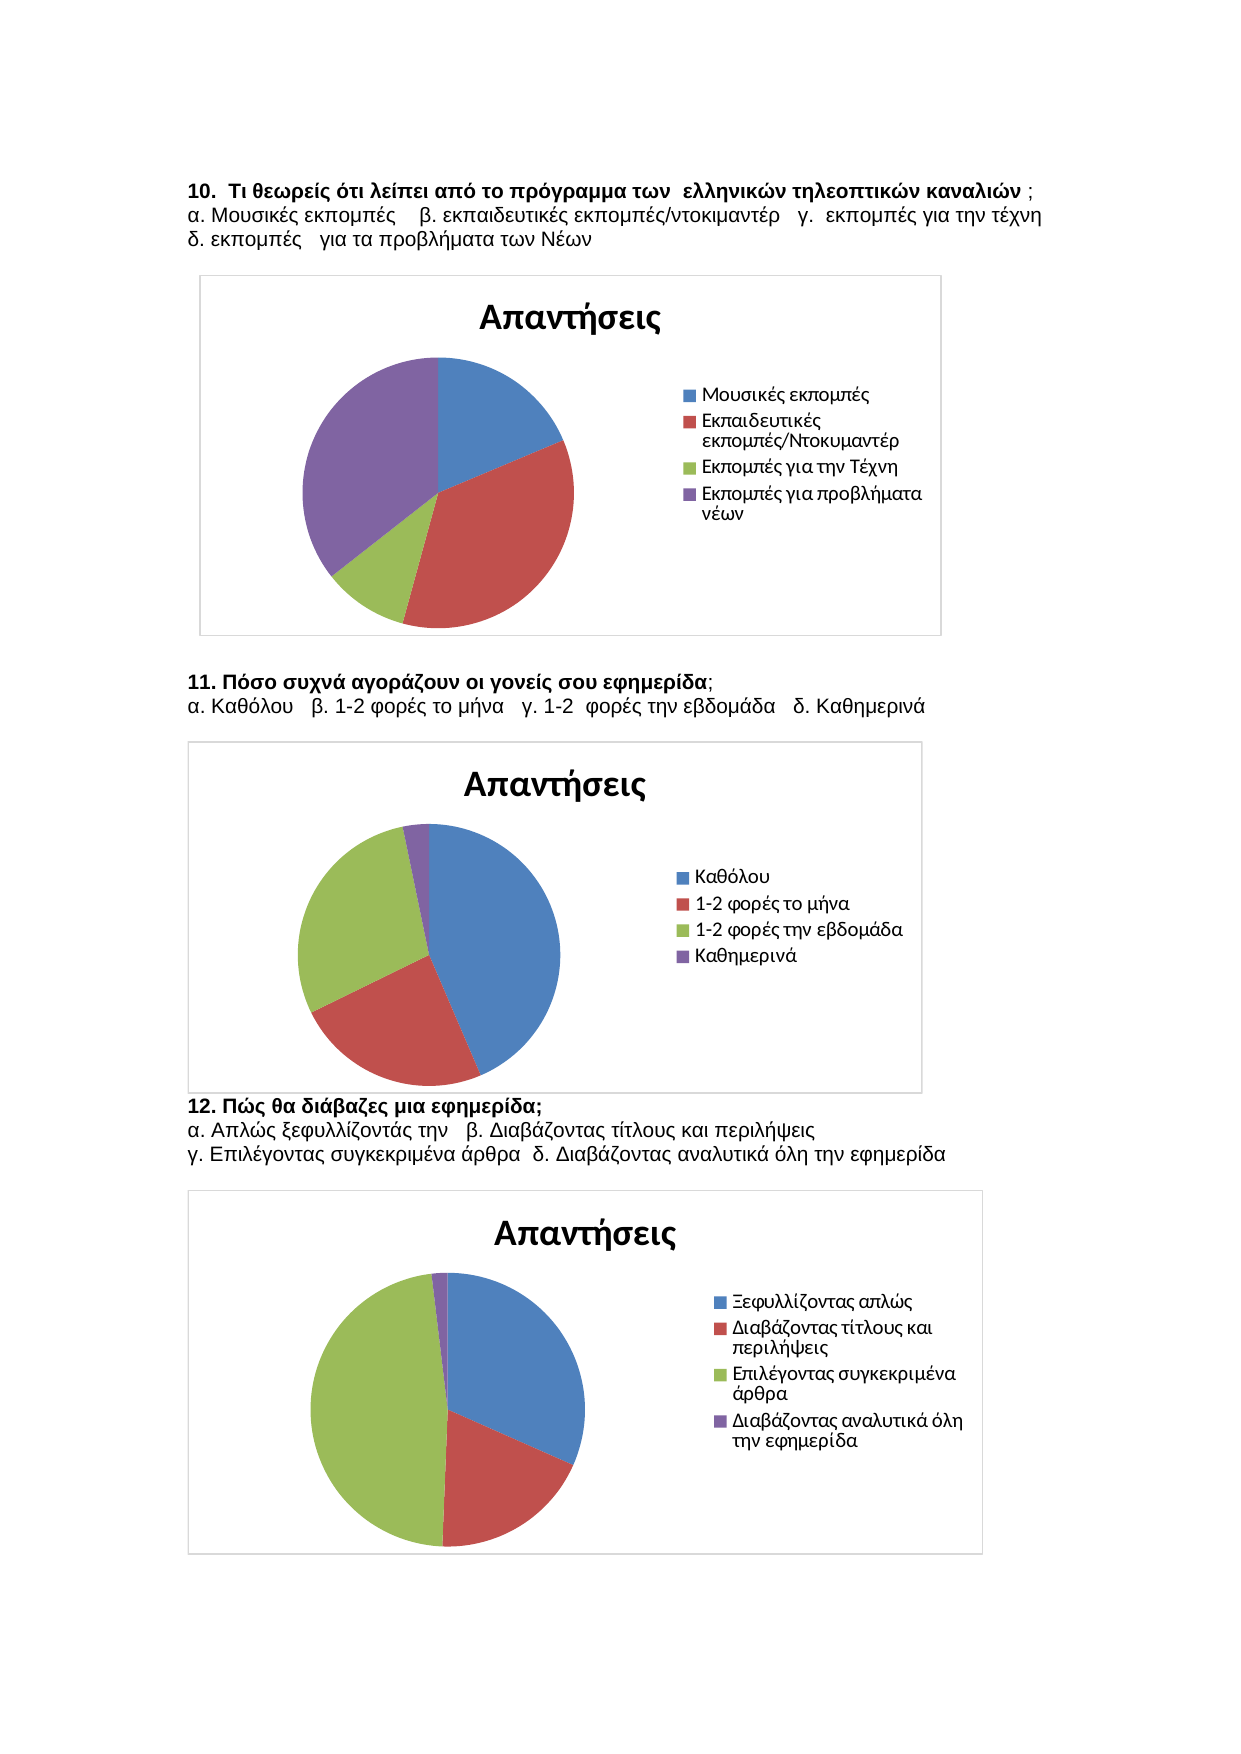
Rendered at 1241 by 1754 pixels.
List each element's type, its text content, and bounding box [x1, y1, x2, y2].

text α. Καθόλου β. 1-2 φορές το μήνα γ. 1-2 φορές την εβδομάδα δ. Καθημερινά [187, 693, 1053, 717]
text 12. Πώς θα διάβαζες μια εφημερίδα; [187, 1094, 1053, 1118]
text γ. Επιλέγοντας συγκεκριμένα άρθρα δ. Διαβάζοντας αναλυτικά όλη την εφημερίδα [187, 1142, 1053, 1166]
text 11. Πόσο συχνά αγοράζουν οι γονείς σου εφημερίδα; [187, 669, 1053, 693]
text α. Μουσικές εκπομπές β. εκπαιδευτικές εκπομπές/ντοκιμαντέρ γ. εκπομπές για την τέχνη [187, 203, 1053, 227]
text α. Απλώς ξεφυλλίζοντάς την β. Διαβάζοντας τίτλους και περιλήψεις [187, 1118, 1053, 1142]
text δ. εκπομπές για τα προβλήματα των Νέων [187, 227, 1053, 251]
text 10. Τι θεωρείς ότι λείπει από το πρόγραμμα των ελληνικών τηλεοπτικών καναλιών ; [187, 179, 1053, 203]
